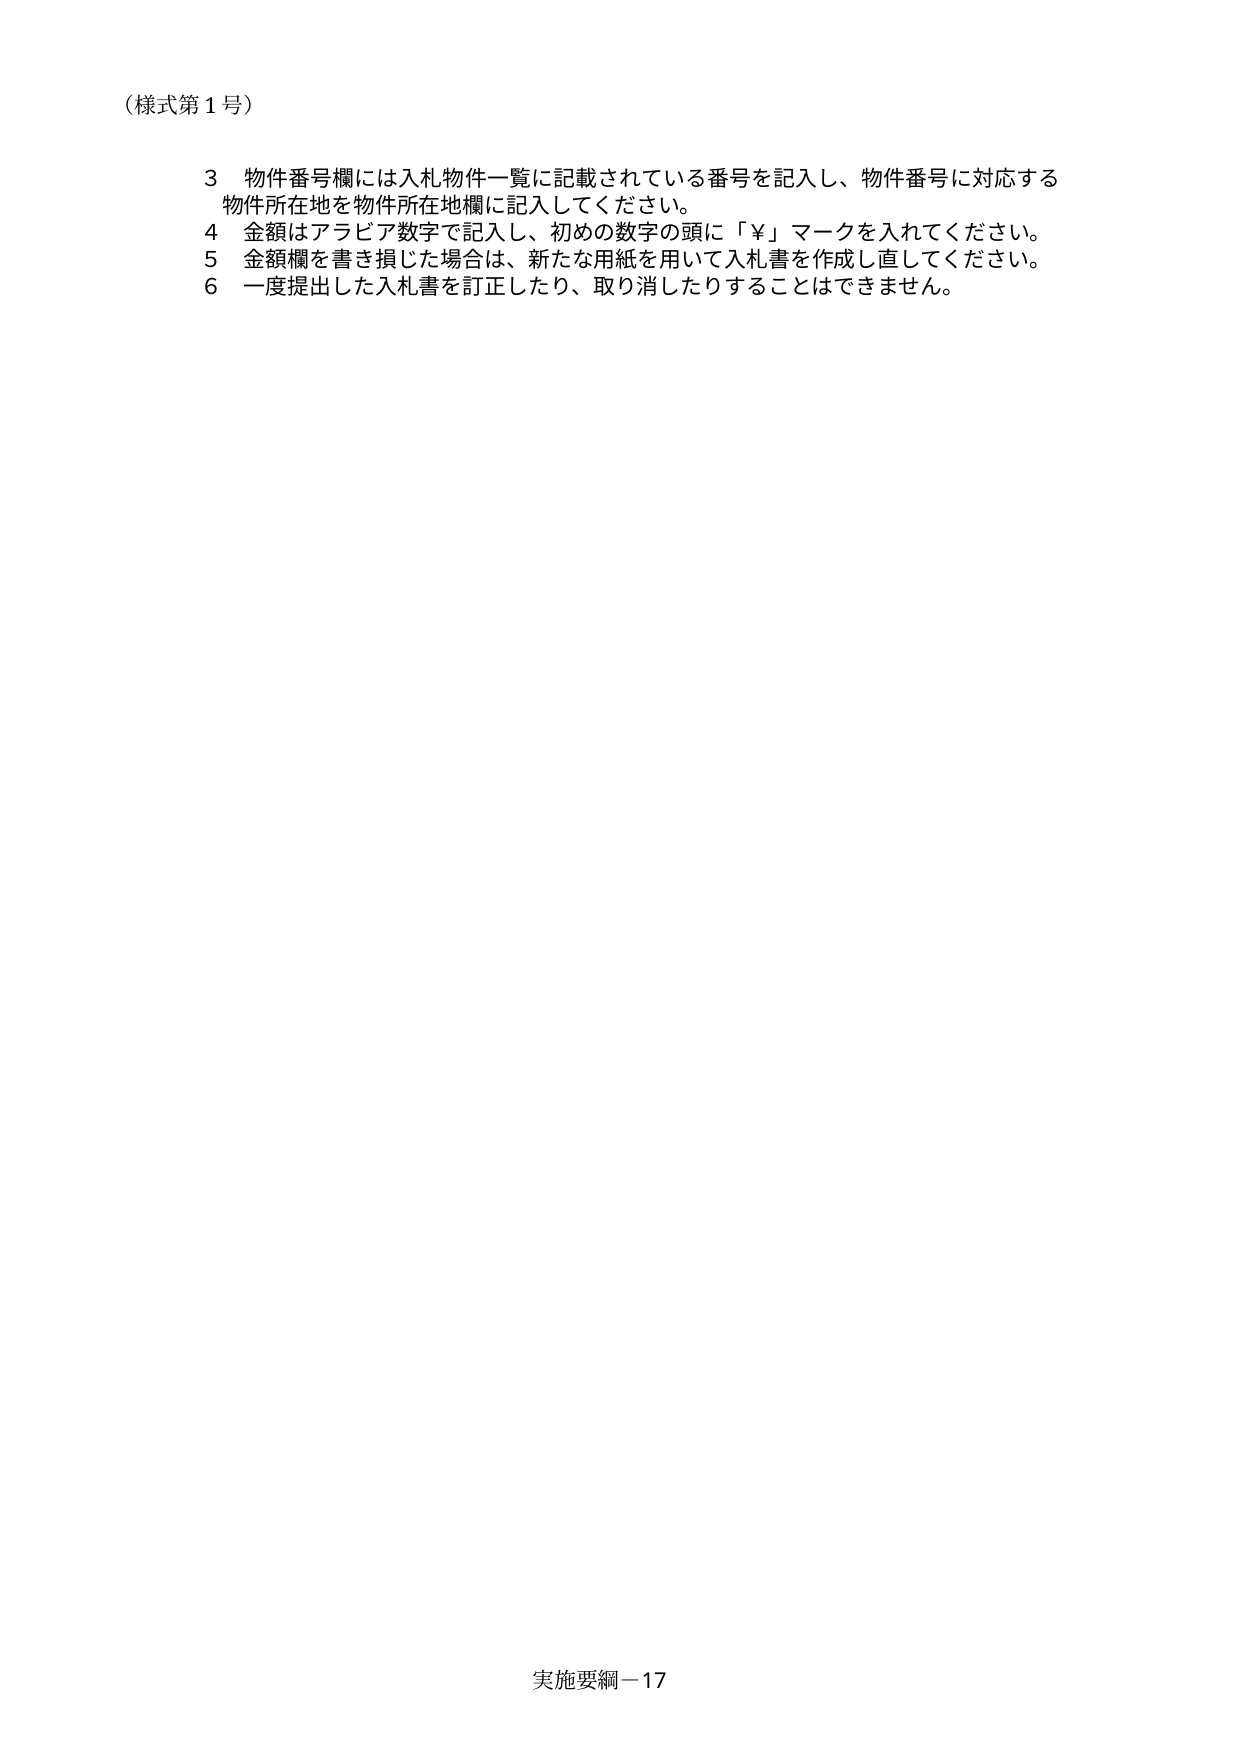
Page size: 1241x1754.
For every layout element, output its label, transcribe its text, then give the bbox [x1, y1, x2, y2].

text ３ 物件番号欄には入札物件一覧に記載されている番号を記入し、物件番号に対応する物件所在地を物件所在地欄に記入してください。 [200, 164, 1062, 219]
text ４ 金額はアラビア数字で記入し、初めの数字の頭に「￥」マークを入れてください。 [200, 219, 1062, 246]
text ６ 一度提出した入札書を訂正したり、取り消したりすることはできません。 [200, 273, 1062, 300]
text ５ 金額欄を書き損じた場合は、新たな用紙を用いて入札書を作成し直してください。 [200, 246, 1062, 273]
